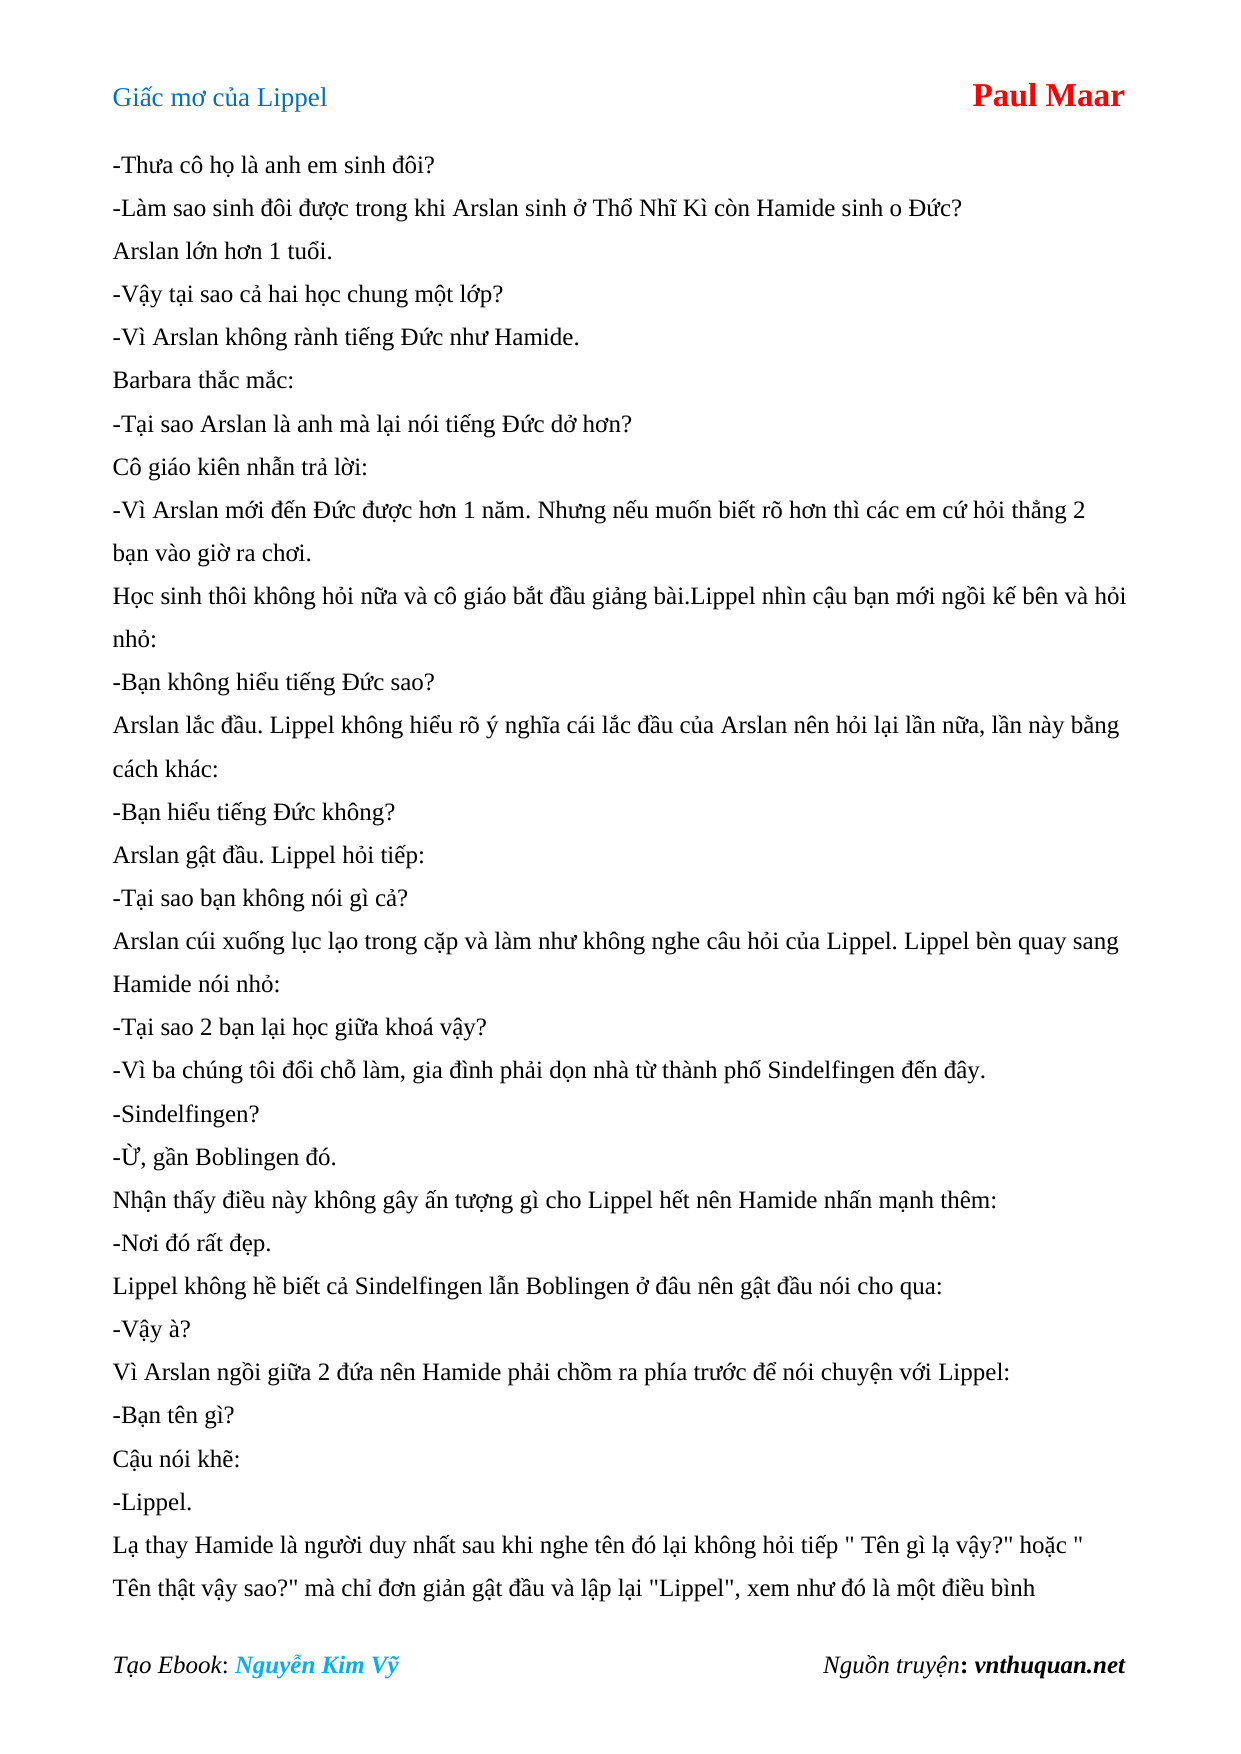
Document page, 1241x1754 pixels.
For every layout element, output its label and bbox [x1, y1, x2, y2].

text [112, 150, 1128, 1602]
